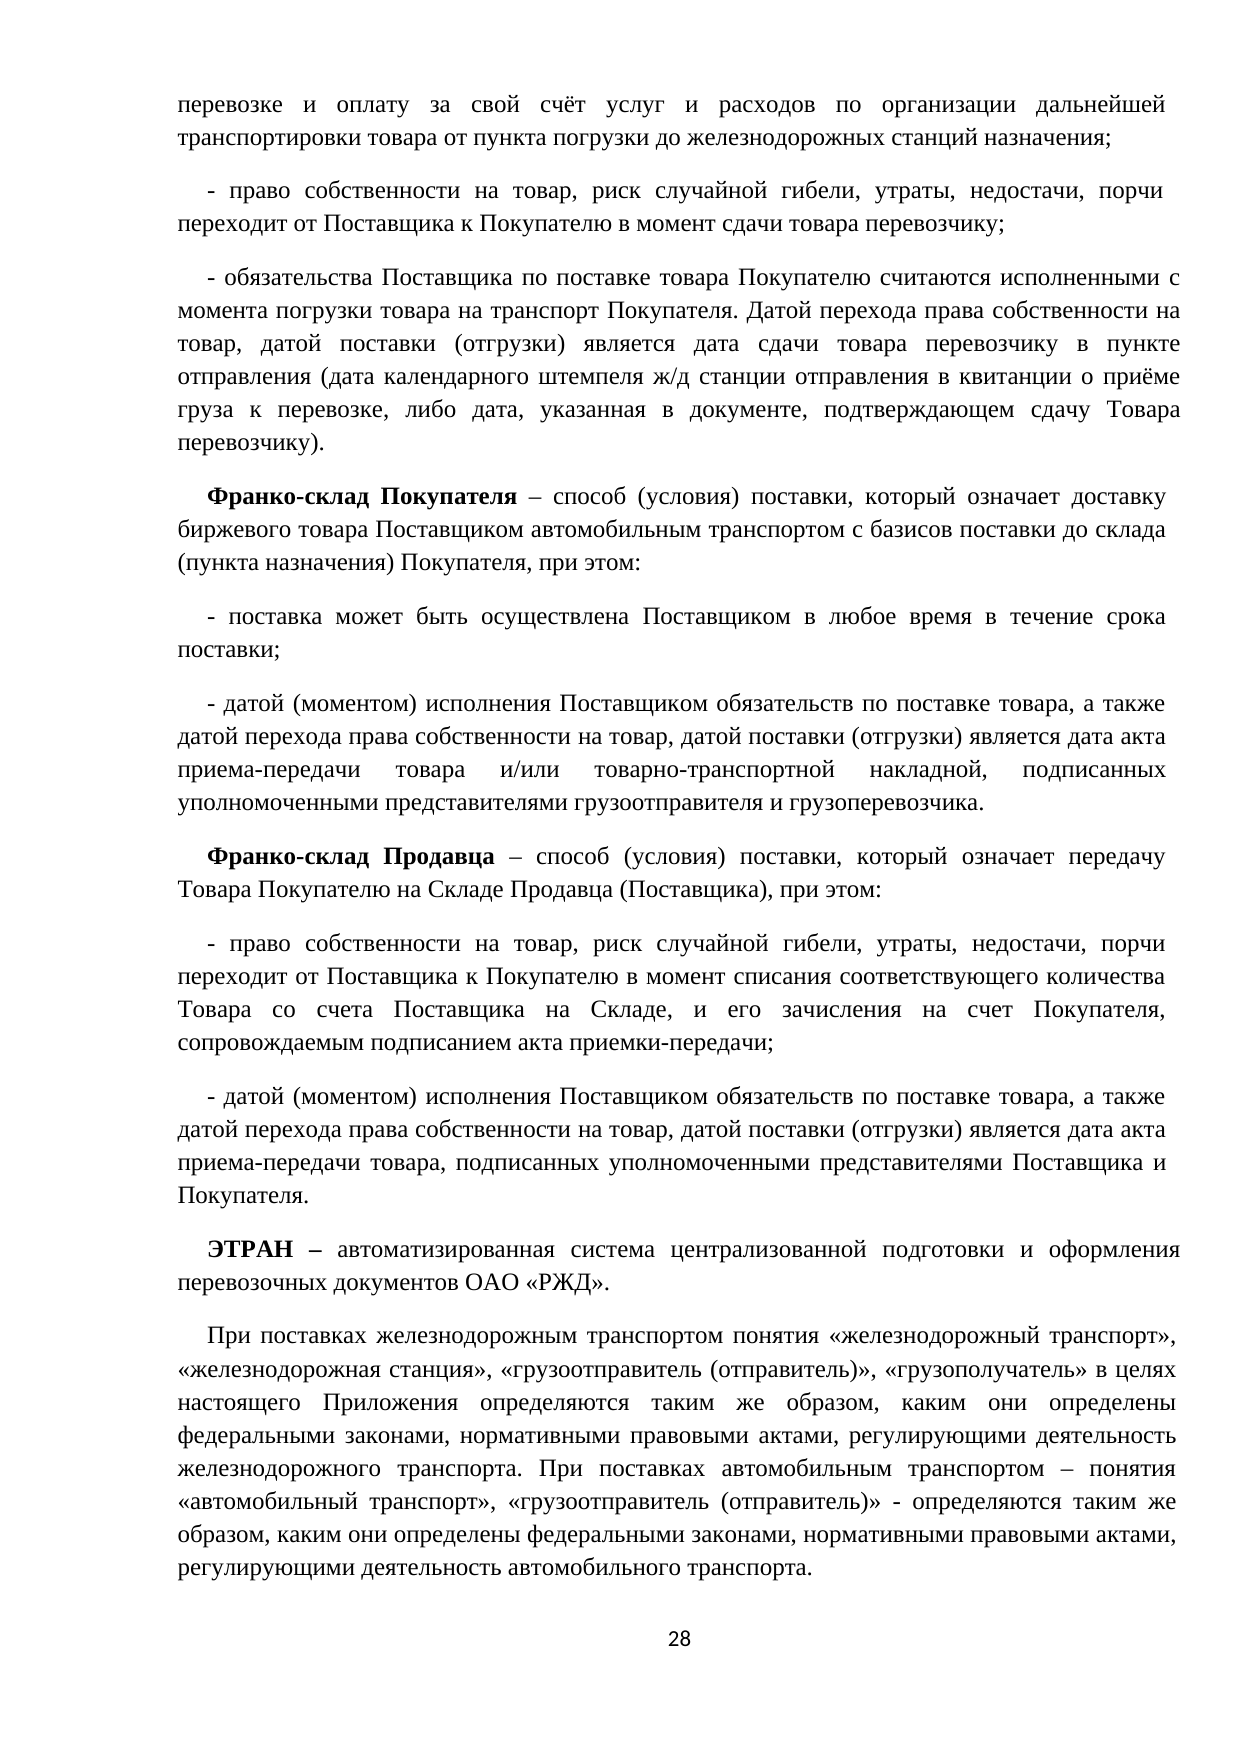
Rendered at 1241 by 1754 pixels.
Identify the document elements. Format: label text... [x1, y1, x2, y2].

text Франко-склад Покупателя – способ (условия) поставки, который означает доставку биржевого товара Поставщиком автомобильным транспортом с базисов поставки до склада (пункта назначения) Покупателя, при этом: [177, 481, 1167, 576]
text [177, 89, 1167, 150]
text - датой (моментом) исполнения Поставщиком обязательств по поставке товара, а также датой перехода права собственности на товар, датой поставки (отгрузки) является дата акта приема-передачи товара, подписанных уполномоченными представителями Поставщика и Покупателя. [177, 1081, 1167, 1209]
text - обязательства Поставщика по поставке товара Покупателю считаются исполненными с момента погрузки товара на транспорт Покупателя. Датой перехода права собственности на товар, датой поставки (отгрузки) является дата сдачи товара перевозчику в пункте отправления (дата календарного штемпеля ж/д станции отправления в квитанции о приёме груза к перевозке, либо дата, указанная в документе, подтверждающем сдачу Товара перевозчику). [177, 262, 1181, 456]
text Франко-склад Продавца – способ (условия) поставки, который означает передачу Товара Покупателю на Складе Продавца (Поставщика), при этом: [177, 841, 1167, 903]
text - право собственности на товар, риск случайной гибели, утраты, недостачи, порчи переходит от Поставщика к Покупателю в момент сдачи товара перевозчику; [177, 176, 1164, 237]
text При поставках железнодорожным транспортом понятия «железнодорожный транспорт», «железнодорожная станция», «грузоотправитель (отправитель)», «грузополучатель» в целях настоящего Приложения определяются таким же образом, каким они определены федеральными законами, нормативными правовыми актами, регулирующими деятельность железнодорожного транспорта. При поставках автомобильным транспортом – понятия «автомобильный транспорт», «грузоотправитель (отправитель)» - определяются таким же образом, каким они определены федеральными законами, нормативными правовыми актами, регулирующими деятельность автомобильного транспорта. [177, 1321, 1177, 1581]
text - датой (моментом) исполнения Поставщиком обязательств по поставке товара, а также датой перехода права собственности на товар, датой поставки (отгрузки) является дата акта приема-передачи товара и/или товарно-транспортной накладной, подписанных уполномоченными представителями грузоотправителя и грузоперевозчика. [177, 688, 1167, 816]
text - поставка может быть осуществлена Поставщиком в любое время в течение срока поставки; [177, 601, 1167, 663]
text ЭТРАН – автоматизированная система централизованной подготовки и оформления перевозочных документов ОАО «РЖД». [177, 1234, 1181, 1296]
text - право собственности на товар, риск случайной гибели, утраты, недостачи, порчи переходит от Поставщика к Покупателю в момент списания соответствующего количества Товара со счета Поставщика на Складе, и его зачисления на счет Покупателя, сопровождаемым подписанием акта приемки-передачи; [177, 928, 1167, 1056]
